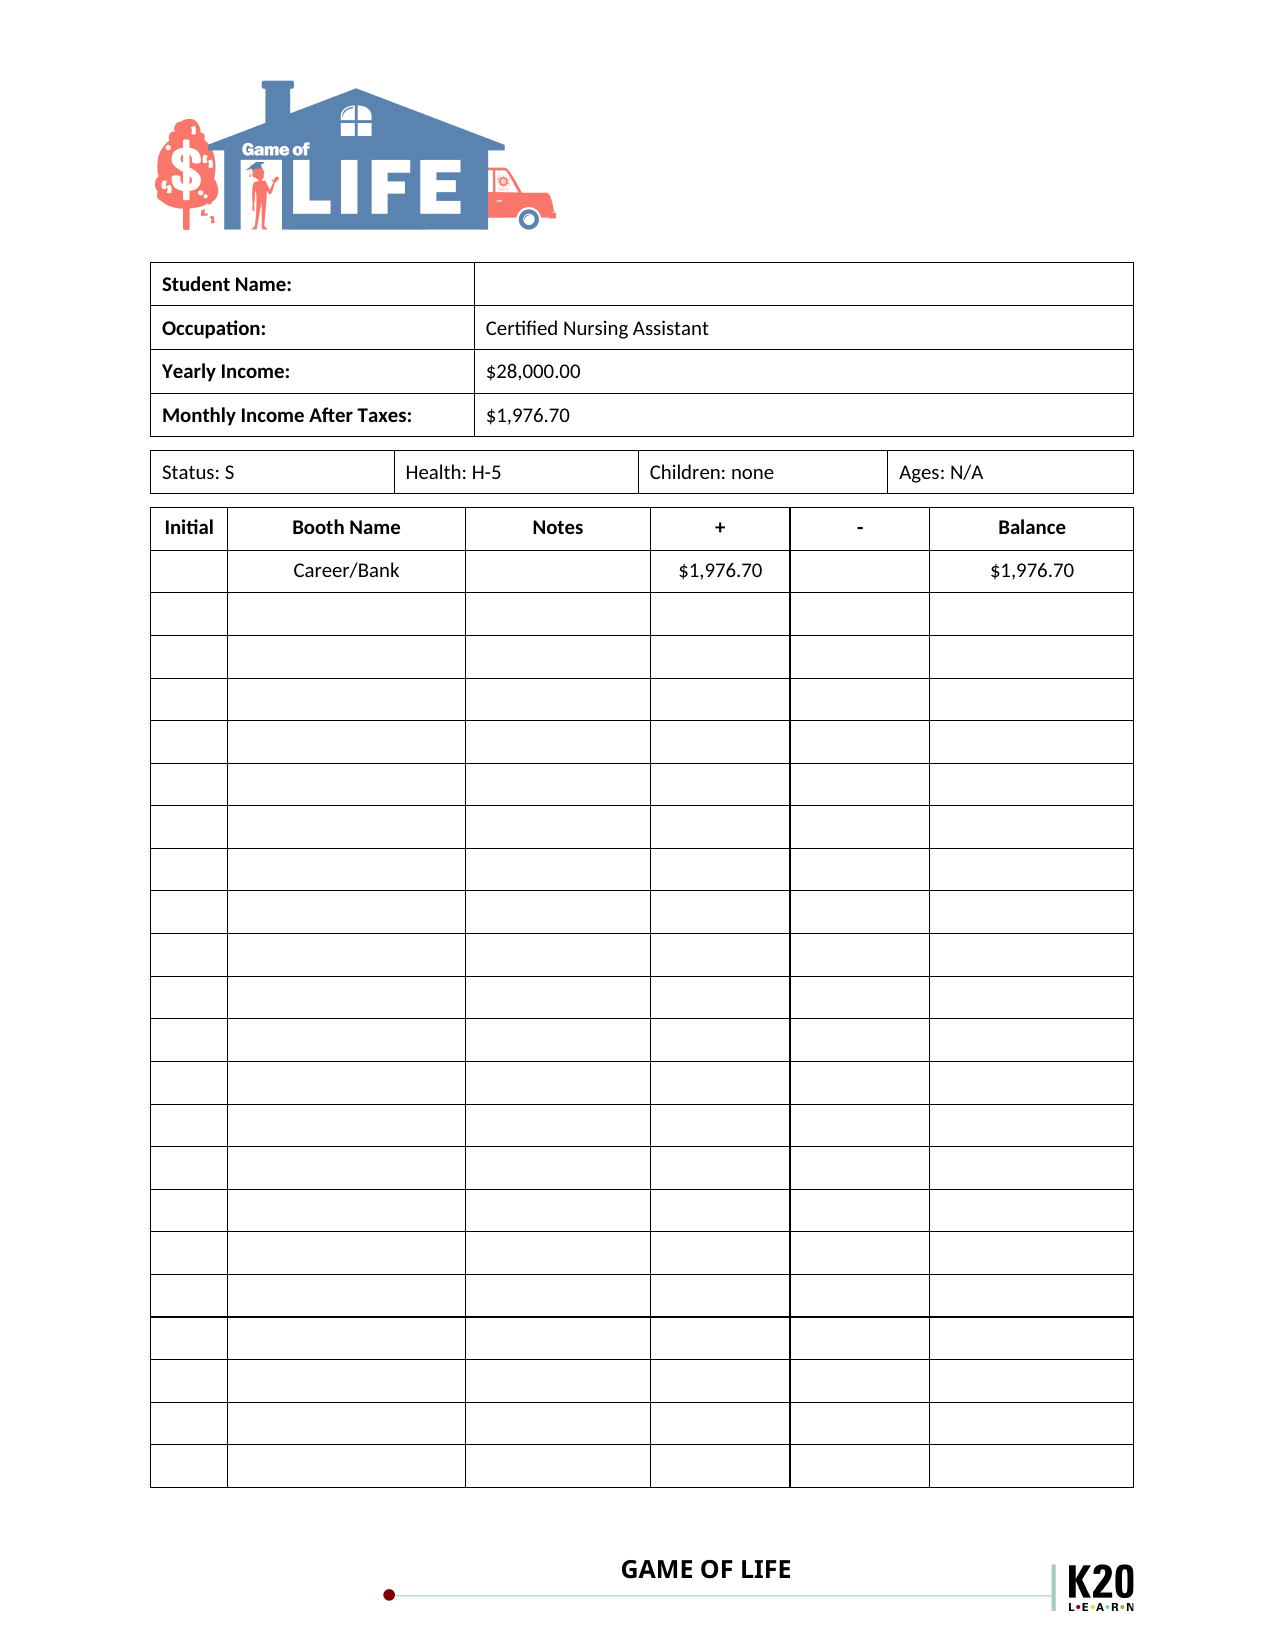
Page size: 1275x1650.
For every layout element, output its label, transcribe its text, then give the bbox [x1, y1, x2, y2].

table_cell [791, 1445, 929, 1487]
table_cell [466, 806, 650, 848]
table_cell [466, 1105, 650, 1146]
table_cell a [466, 1403, 650, 1444]
table_cell [228, 1275, 465, 1316]
table_cell [651, 679, 789, 720]
table_cell [651, 1147, 789, 1189]
table_cell [930, 1105, 1133, 1146]
table_cell [151, 1445, 227, 1487]
table_cell [791, 1360, 929, 1402]
table_cell [466, 1019, 650, 1061]
picture [663, 1561, 671, 1573]
table_cell [228, 636, 465, 677]
table_cell Monthly Income After Taxes: [151, 394, 474, 436]
table_cell a [466, 1445, 650, 1487]
table_cell [791, 1062, 929, 1103]
table_cell [151, 551, 227, 592]
table_cell [151, 1105, 227, 1146]
table_cell [466, 636, 650, 677]
table_cell [791, 1232, 929, 1274]
table_cell [651, 806, 789, 848]
table_cell [791, 1190, 929, 1231]
table_cell [930, 849, 1133, 890]
picture [644, 1563, 649, 1571]
table_cell [930, 1062, 1133, 1103]
table_cell [466, 1147, 650, 1189]
table_cell [791, 806, 929, 848]
table_cell [466, 1190, 650, 1231]
table_cell [228, 1403, 465, 1444]
table_cell [228, 849, 465, 890]
table_cell [228, 679, 465, 720]
table_cell [930, 1445, 1133, 1487]
table_cell [930, 1232, 1133, 1274]
table_cell [930, 721, 1133, 763]
table_cell [228, 1190, 465, 1231]
table_cell [151, 1318, 227, 1359]
picture [150, 75, 561, 232]
table_cell [930, 1360, 1133, 1402]
table_cell [791, 679, 929, 720]
table_cell [791, 1105, 929, 1146]
table_cell [228, 806, 465, 848]
table_cell [791, 891, 929, 933]
table_cell [930, 679, 1133, 720]
table_cell [228, 593, 465, 635]
picture [704, 1563, 713, 1575]
table_header Booth Name [228, 508, 465, 549]
table_cell [930, 1190, 1133, 1231]
table_header Initial [151, 508, 227, 549]
table_cell [651, 1318, 789, 1359]
table_header - [791, 508, 929, 549]
table_cell [466, 721, 650, 763]
table_header Status: S [151, 451, 394, 493]
table_cell [930, 806, 1133, 848]
table_cell [651, 1403, 789, 1444]
table_cell Career/Bank [228, 551, 465, 592]
table_cell [466, 977, 650, 1018]
table_cell $1,976.70 [475, 394, 1133, 436]
table_cell [228, 1232, 465, 1274]
table_cell [466, 551, 650, 592]
table_cell [930, 1318, 1133, 1359]
table_cell [651, 1019, 789, 1061]
table_cell [151, 1062, 227, 1103]
table_cell [930, 1403, 1133, 1444]
table_cell Certified Nursing Assistant [475, 306, 1133, 349]
table_cell [228, 721, 465, 763]
table_cell a [228, 1318, 465, 1359]
table_cell [151, 764, 227, 805]
table_header Notes [466, 508, 650, 549]
table_cell [228, 891, 465, 933]
table_header [475, 263, 1133, 305]
table_cell [930, 636, 1133, 677]
table_cell [228, 977, 465, 1018]
table_cell [228, 1147, 465, 1189]
table_cell a [466, 1360, 650, 1402]
table_cell Occupation: [151, 306, 474, 349]
table_cell [228, 934, 465, 976]
table_cell [151, 1360, 227, 1402]
table_cell [466, 679, 650, 720]
table_header + [651, 508, 789, 549]
table_cell [651, 764, 789, 805]
table_cell [651, 977, 789, 1018]
table_cell [151, 1232, 227, 1274]
table_header Balance [930, 508, 1133, 549]
table_cell [651, 934, 789, 976]
table_cell [151, 1147, 227, 1189]
table_cell [151, 1019, 227, 1061]
table_cell [151, 977, 227, 1018]
table_cell [466, 849, 650, 890]
table_cell [791, 849, 929, 890]
table_cell [651, 1445, 789, 1487]
table_cell [151, 806, 227, 848]
table_cell [791, 636, 929, 677]
table_cell [228, 1105, 465, 1146]
table_cell $1,976.70 [930, 551, 1133, 592]
table_cell [151, 679, 227, 720]
table_cell [791, 1019, 929, 1061]
table_cell $1,976.70 [651, 551, 789, 592]
table_cell [791, 934, 929, 976]
table_cell [651, 1190, 789, 1231]
table_cell [466, 1062, 650, 1103]
table_cell [791, 1275, 929, 1316]
table_header Student Name: [151, 263, 474, 305]
table_cell [466, 764, 650, 805]
table_cell [930, 1275, 1133, 1316]
table_cell [151, 593, 227, 635]
table_header Health: H-5 [395, 451, 638, 493]
table_cell [228, 1360, 465, 1402]
table_cell [151, 934, 227, 976]
table_cell [466, 934, 650, 976]
table_cell Yearly Income: [151, 350, 474, 392]
table_cell [651, 1062, 789, 1103]
table_cell [228, 1445, 465, 1487]
table_cell [651, 1275, 789, 1316]
table_cell [466, 593, 650, 635]
table_cell [791, 1403, 929, 1444]
table_cell [791, 593, 929, 635]
table_cell [151, 849, 227, 890]
table_cell [930, 934, 1133, 976]
table_cell [151, 1190, 227, 1231]
table_cell [151, 1275, 227, 1316]
table_cell [930, 764, 1133, 805]
table_cell $28,000.00 [475, 350, 1133, 392]
table_cell [466, 891, 650, 933]
table_header Ages: N/A [888, 451, 1133, 493]
table_cell [651, 1360, 789, 1402]
table_cell [151, 1403, 227, 1444]
table_cell [151, 721, 227, 763]
table_cell [791, 1147, 929, 1189]
table_cell [651, 891, 789, 933]
table_cell [791, 977, 929, 1018]
table_cell [466, 1232, 650, 1274]
table_cell [466, 1318, 650, 1359]
table_cell [151, 891, 227, 933]
table_cell [466, 1275, 650, 1316]
table_header Children: none [639, 451, 887, 493]
table_cell [651, 636, 789, 677]
table_cell [930, 1019, 1133, 1061]
table_cell [228, 1019, 465, 1061]
table_cell [651, 849, 789, 890]
table_cell [930, 593, 1133, 635]
table_cell [228, 764, 465, 805]
table_cell [651, 1232, 789, 1274]
table_cell [651, 721, 789, 763]
table_cell [791, 721, 929, 763]
table_cell [228, 1062, 465, 1103]
table_cell [930, 891, 1133, 933]
table_cell [151, 636, 227, 677]
picture [383, 1561, 1134, 1614]
table_cell [651, 1105, 789, 1146]
table_cell [930, 1147, 1133, 1189]
table_cell [930, 977, 1133, 1018]
table_cell [791, 551, 929, 592]
table_cell [791, 764, 929, 805]
table_cell [651, 593, 789, 635]
table_cell [791, 1318, 929, 1359]
